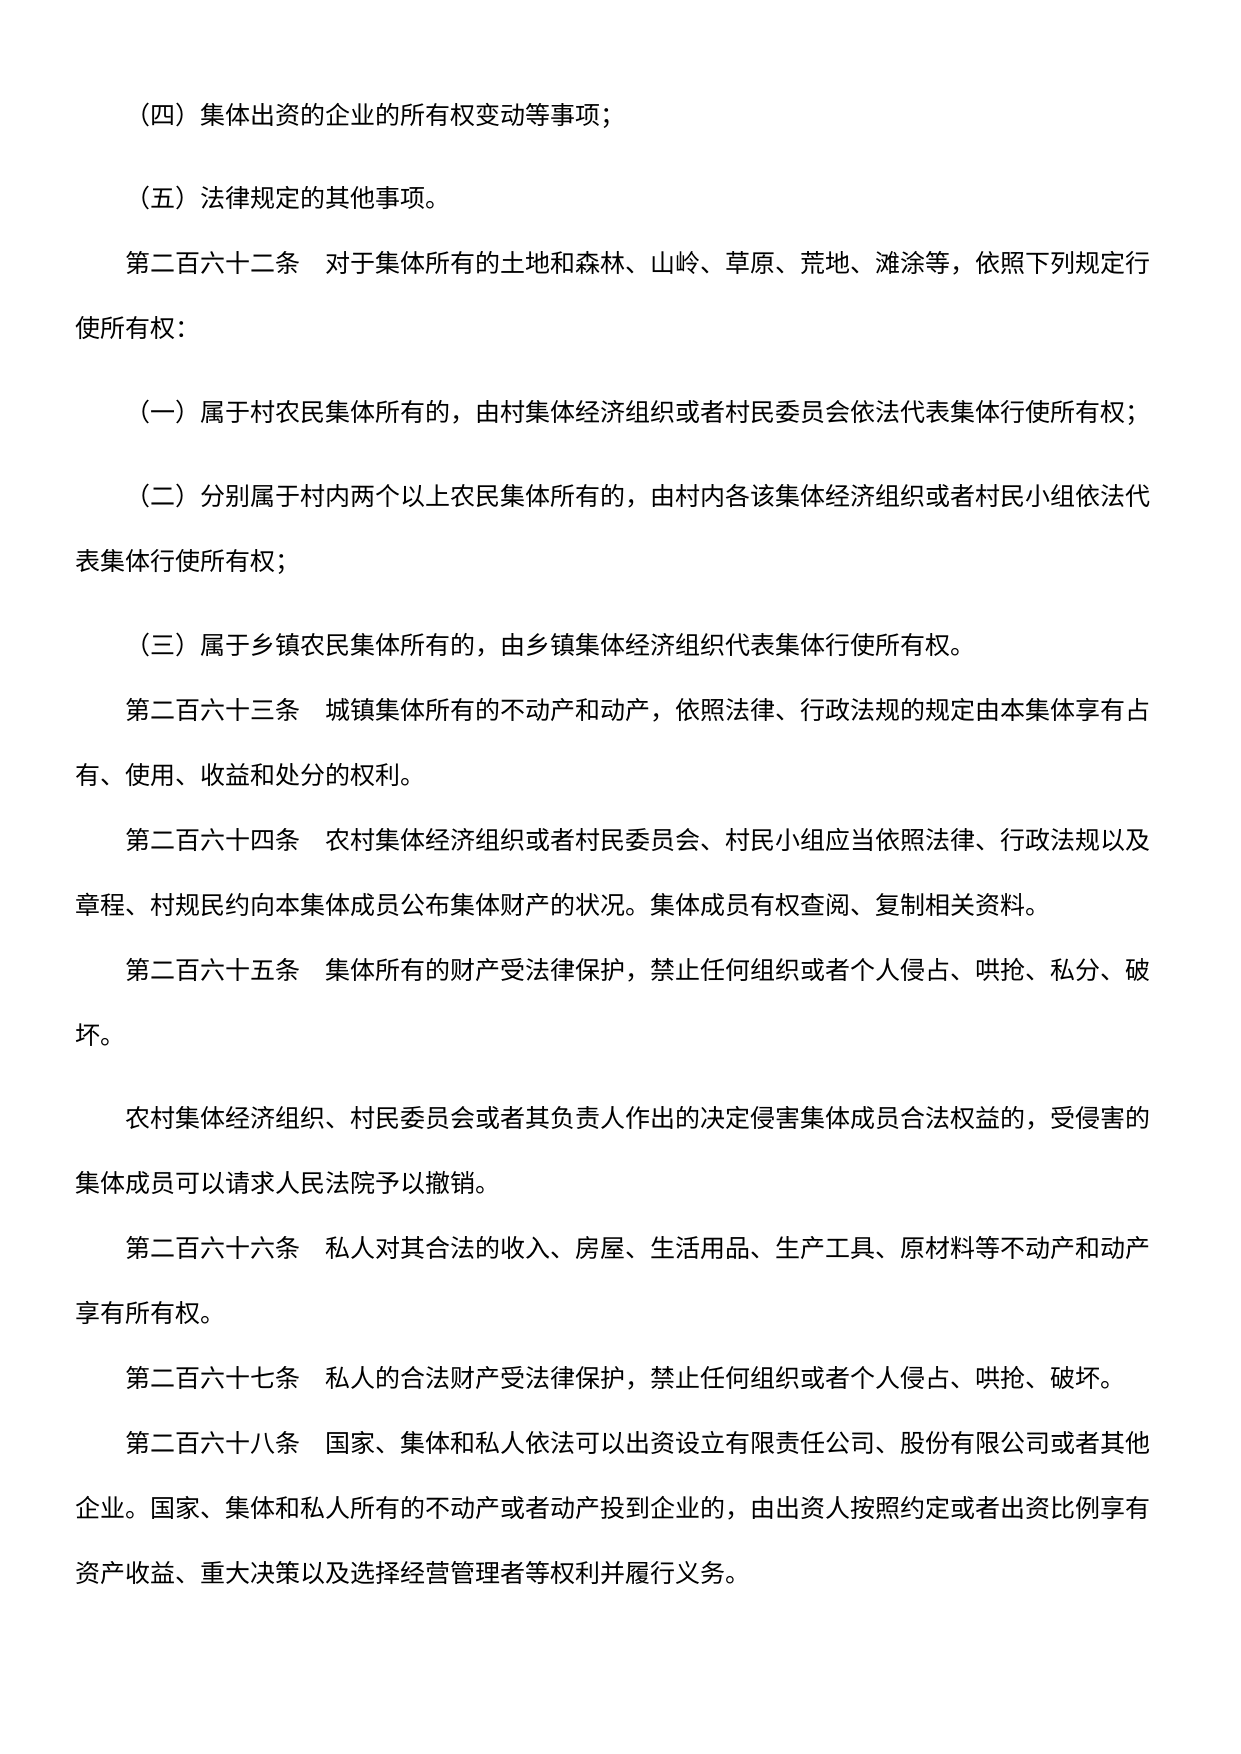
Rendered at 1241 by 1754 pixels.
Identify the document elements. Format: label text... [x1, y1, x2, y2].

text 第二百六十六条 私人对其合法的收入、房屋、生活用品、生产工具、原材料等不动产和动产享有所有权。 [75, 1214, 1165, 1344]
text （一）属于村农民集体所有的，由村集体经济组织或者村民委员会依法代表集体行使所有权； [75, 378, 1165, 443]
text 第二百六十三条 城镇集体所有的不动产和动产，依照法律、行政法规的规定由本集体享有占有、使用、收益和处分的权利。 [75, 676, 1165, 806]
text 第二百六十二条 对于集体所有的土地和森林、山岭、草原、荒地、滩涂等，依照下列规定行使所有权： [75, 229, 1165, 359]
text （三）属于乡镇农民集体所有的，由乡镇集体经济组织代表集体行使所有权。 [75, 611, 1165, 676]
text （二）分别属于村内两个以上农民集体所有的，由村内各该集体经济组织或者村民小组依法代表集体行使所有权； [75, 462, 1165, 592]
text （五）法律规定的其他事项。 [75, 164, 1165, 229]
text 第二百六十八条 国家、集体和私人依法可以出资设立有限责任公司、股份有限公司或者其他企业。国家、集体和私人所有的不动产或者动产投到企业的，由出资人按照约定或者出资比例享有资产收益、重大决策以及选择经营管理者等权利并履行义务。 [75, 1409, 1165, 1604]
text 第二百六十四条 农村集体经济组织或者村民委员会、村民小组应当依照法律、行政法规以及章程、村规民约向本集体成员公布集体财产的状况。集体成员有权查阅、复制相关资料。 [75, 806, 1165, 936]
text 第二百六十五条 集体所有的财产受法律保护，禁止任何组织或者个人侵占、哄抢、私分、破坏。 [75, 936, 1165, 1066]
text 第二百六十七条 私人的合法财产受法律保护，禁止任何组织或者个人侵占、哄抢、破坏。 [75, 1344, 1165, 1409]
text （四）集体出资的企业的所有权变动等事项； [75, 81, 1165, 146]
text 农村集体经济组织、村民委员会或者其负责人作出的决定侵害集体成员合法权益的，受侵害的集体成员可以请求人民法院予以撤销。 [75, 1084, 1165, 1214]
